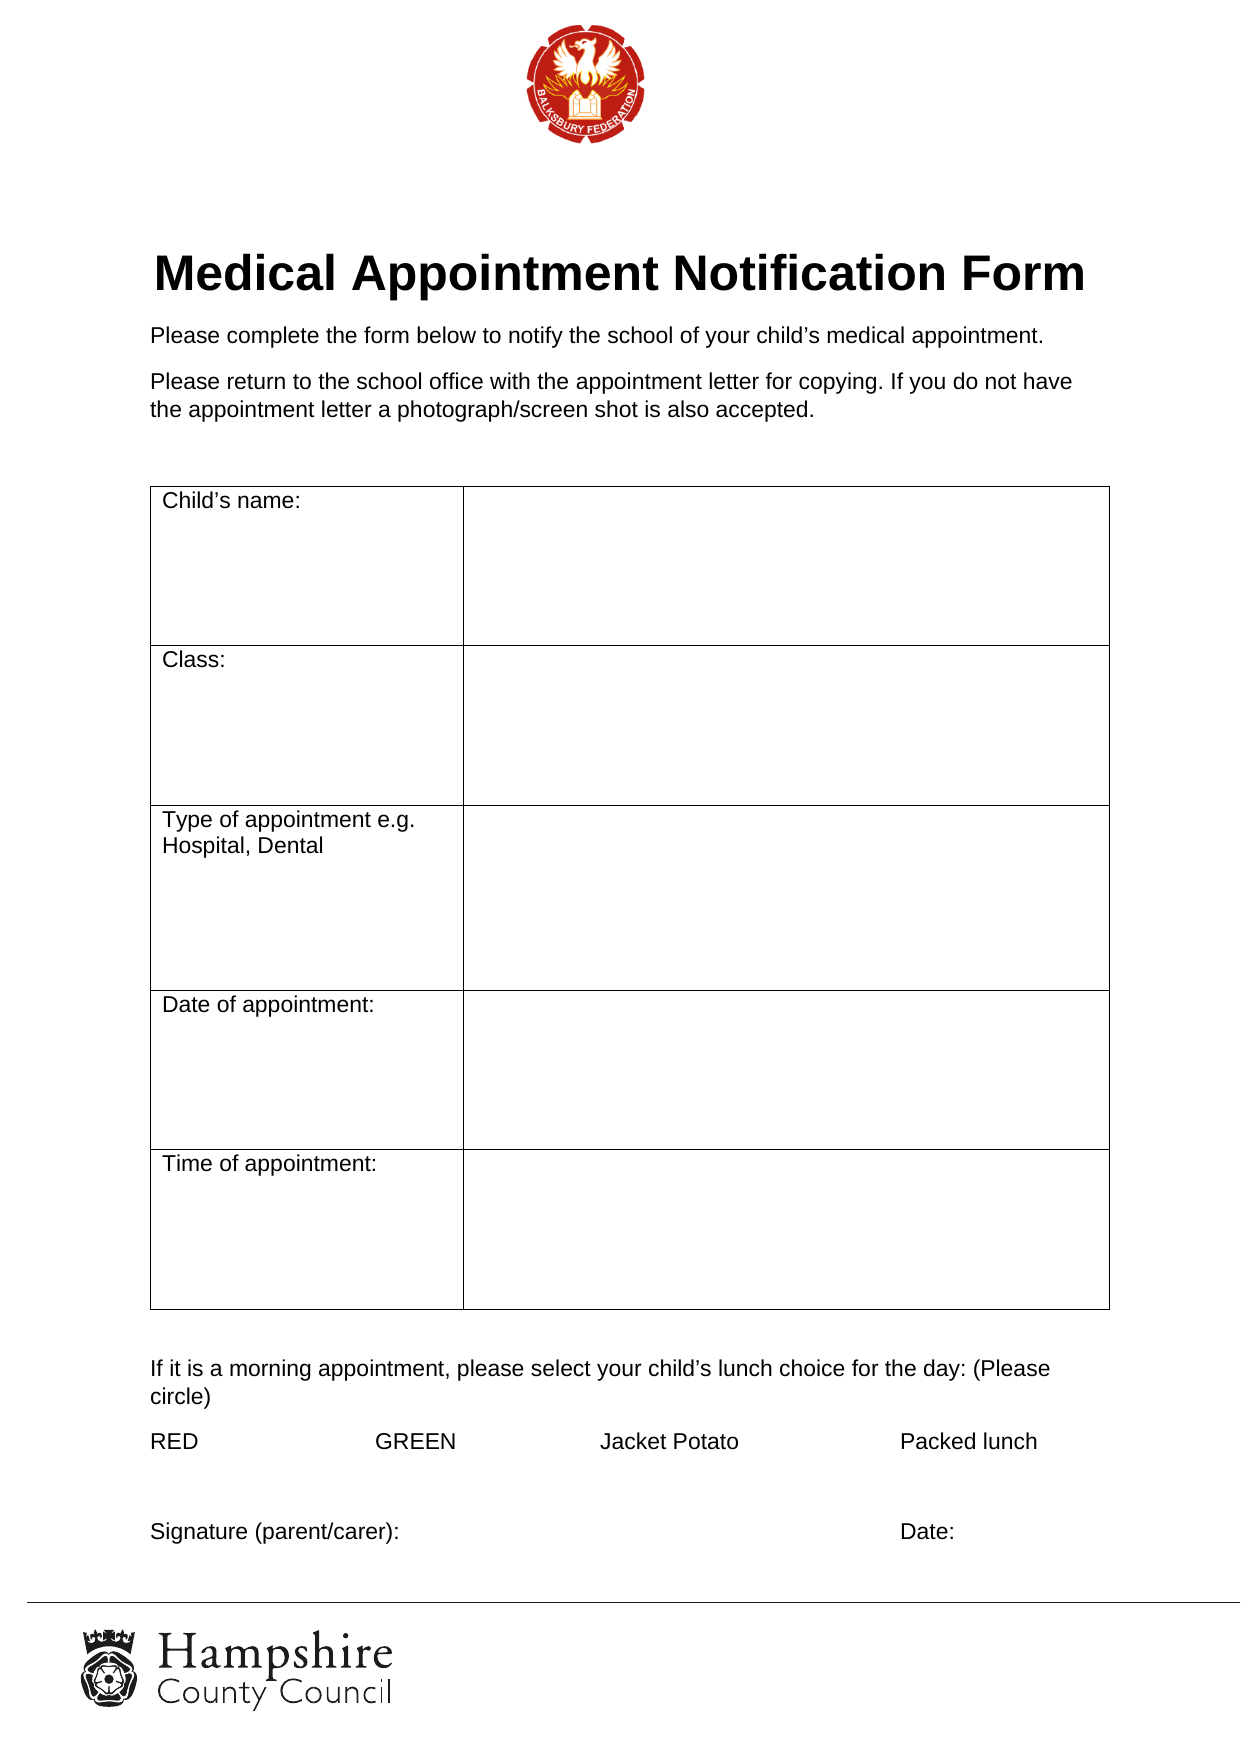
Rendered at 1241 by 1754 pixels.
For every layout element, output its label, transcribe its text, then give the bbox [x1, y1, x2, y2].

text Medical Appointment Notification Form [150, 244, 1090, 301]
table_cell [464, 991, 1109, 1149]
text RED GREEN Jacket Potato Packed lunch [150, 1428, 1090, 1454]
table_cell Type of appointment e.g. Hospital, Dental [151, 806, 463, 990]
table_cell Time of appointment: [151, 1150, 463, 1308]
text Signature (parent/carer): Date: [150, 1518, 1090, 1545]
table_cell [464, 1150, 1109, 1308]
text Please return to the school office with the appointment letter for copying. If you do not have the appointment letter a photograph/screen shot is also accepted. [150, 368, 1090, 422]
text Please complete the form below to notify the school of your child’s medical appointment. [150, 322, 1090, 349]
table_header [464, 487, 1109, 645]
table_cell [464, 646, 1109, 804]
picture [520, 21, 648, 151]
table_cell [464, 806, 1109, 990]
table_header Child’s name: [151, 487, 463, 645]
text If it is a morning appointment, please select your child’s lunch choice for the day: (Please circle) [150, 1354, 1090, 1409]
table_cell Class: [151, 646, 463, 804]
table_cell Date of appointment: [151, 991, 463, 1149]
